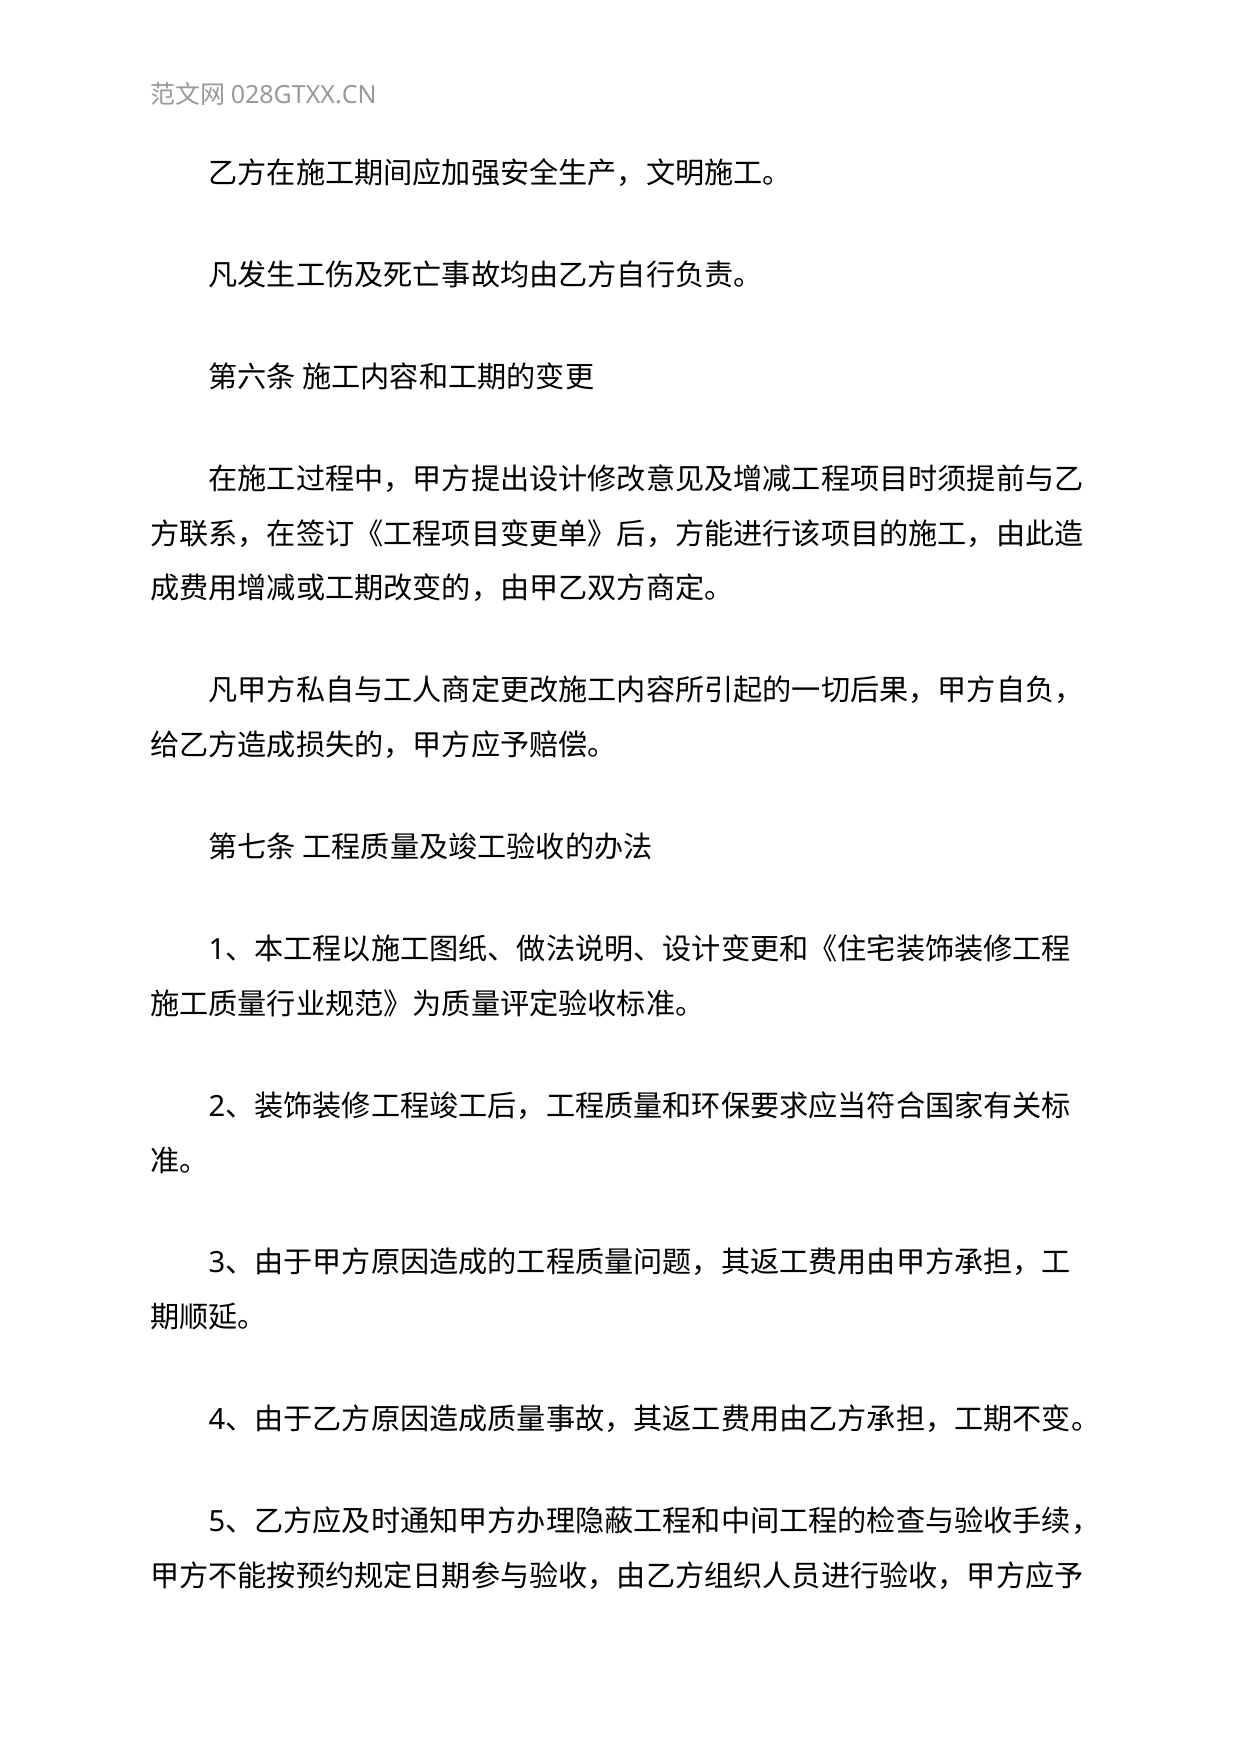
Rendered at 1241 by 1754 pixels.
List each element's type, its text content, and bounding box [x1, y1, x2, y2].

text 1、本工程以施工图纸、做法说明、设计变更和《住宅装饰装修工程施工质量行业规范》为质量评定验收标准。 [150, 925, 1090, 1023]
text 2、装饰装修工程竣工后，工程质量和环保要求应当符合国家有关标准。 [150, 1082, 1090, 1179]
text 乙方在施工期间应加强安全生产，文明施工。 [150, 150, 1090, 192]
text 在施工过程中，甲方提出设计修改意见及增减工程项目时须提前与乙方联系，在签订《工程项目变更单》后，方能进行该项目的施工，由此造成费用增减或工期改变的，由甲乙双方商定。 [150, 455, 1090, 607]
text 第七条 工程质量及竣工验收的办法 [150, 823, 1090, 866]
text 第六条 施工内容和工期的变更 [150, 353, 1090, 396]
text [150, 1498, 1090, 1595]
text 凡发生工伤及死亡事故均由乙方自行负责。 [150, 252, 1090, 294]
text 凡甲方私自与工人商定更改施工内容所引起的一切后果，甲方自负，给乙方造成损失的，甲方应予赔偿。 [150, 667, 1090, 764]
text 4、由于乙方原因造成质量事故，其返工费用由乙方承担，工期不变。 [150, 1396, 1090, 1438]
text 3、由于甲方原因造成的工程质量问题，其返工费用由甲方承担，工期顺延。 [150, 1239, 1090, 1336]
